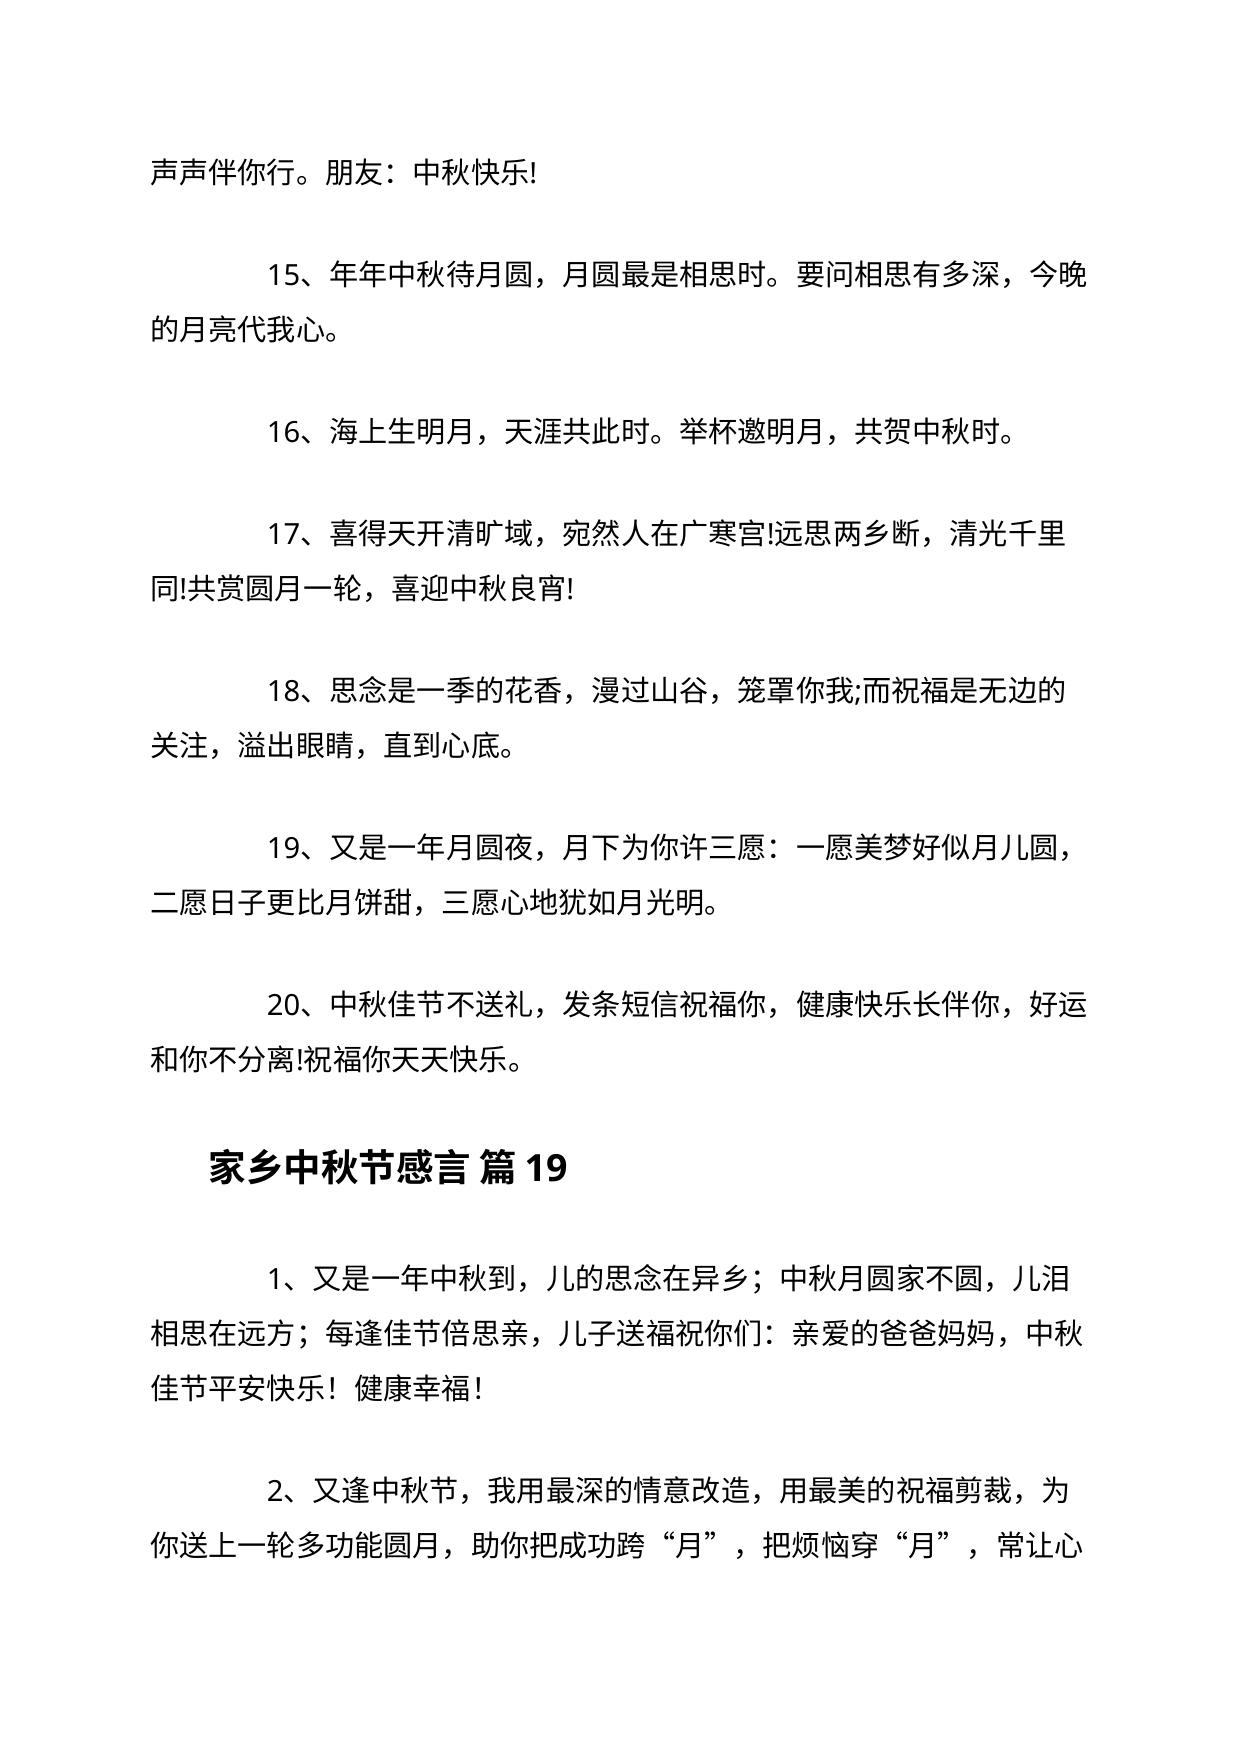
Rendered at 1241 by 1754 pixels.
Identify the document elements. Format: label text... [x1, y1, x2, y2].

text 15、年年中秋待月圆，月圆最是相思时。要问相思有多深，今晚的月亮代我心。 [150, 252, 1090, 349]
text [150, 150, 1090, 192]
text 19、又是一年月圆夜，月下为你许三愿：一愿美梦好似月儿圆，二愿日子更比月饼甜，三愿心地犹如月光明。 [150, 824, 1090, 922]
text 18、思念是一季的花香，漫过山谷，笼罩你我;而祝福是无边的关注，溢出眼睛，直到心底。 [150, 668, 1090, 765]
text 20、中秋佳节不送礼，发条短信祝福你，健康快乐长伴你，好运和你不分离!祝福你天天快乐。 [150, 981, 1090, 1079]
text 17、喜得天开清旷域，宛然人在广寒宫!远思两乡断，清光千里同!共赏圆月一轮，喜迎中秋良宵! [150, 511, 1090, 608]
text 16、海上生明月，天涯共此时。举杯邀明月，共贺中秋时。 [150, 409, 1090, 451]
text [150, 1467, 1090, 1565]
text 1、又是一年中秋到，儿的思念在异乡；中秋月圆家不圆，儿泪相思在远方；每逢佳节倍思亲，儿子送福祝你们：亲爱的爸爸妈妈，中秋佳节平安快乐！健康幸福！ [150, 1256, 1090, 1408]
text 家乡中秋节感言 篇19 [150, 1138, 1090, 1193]
